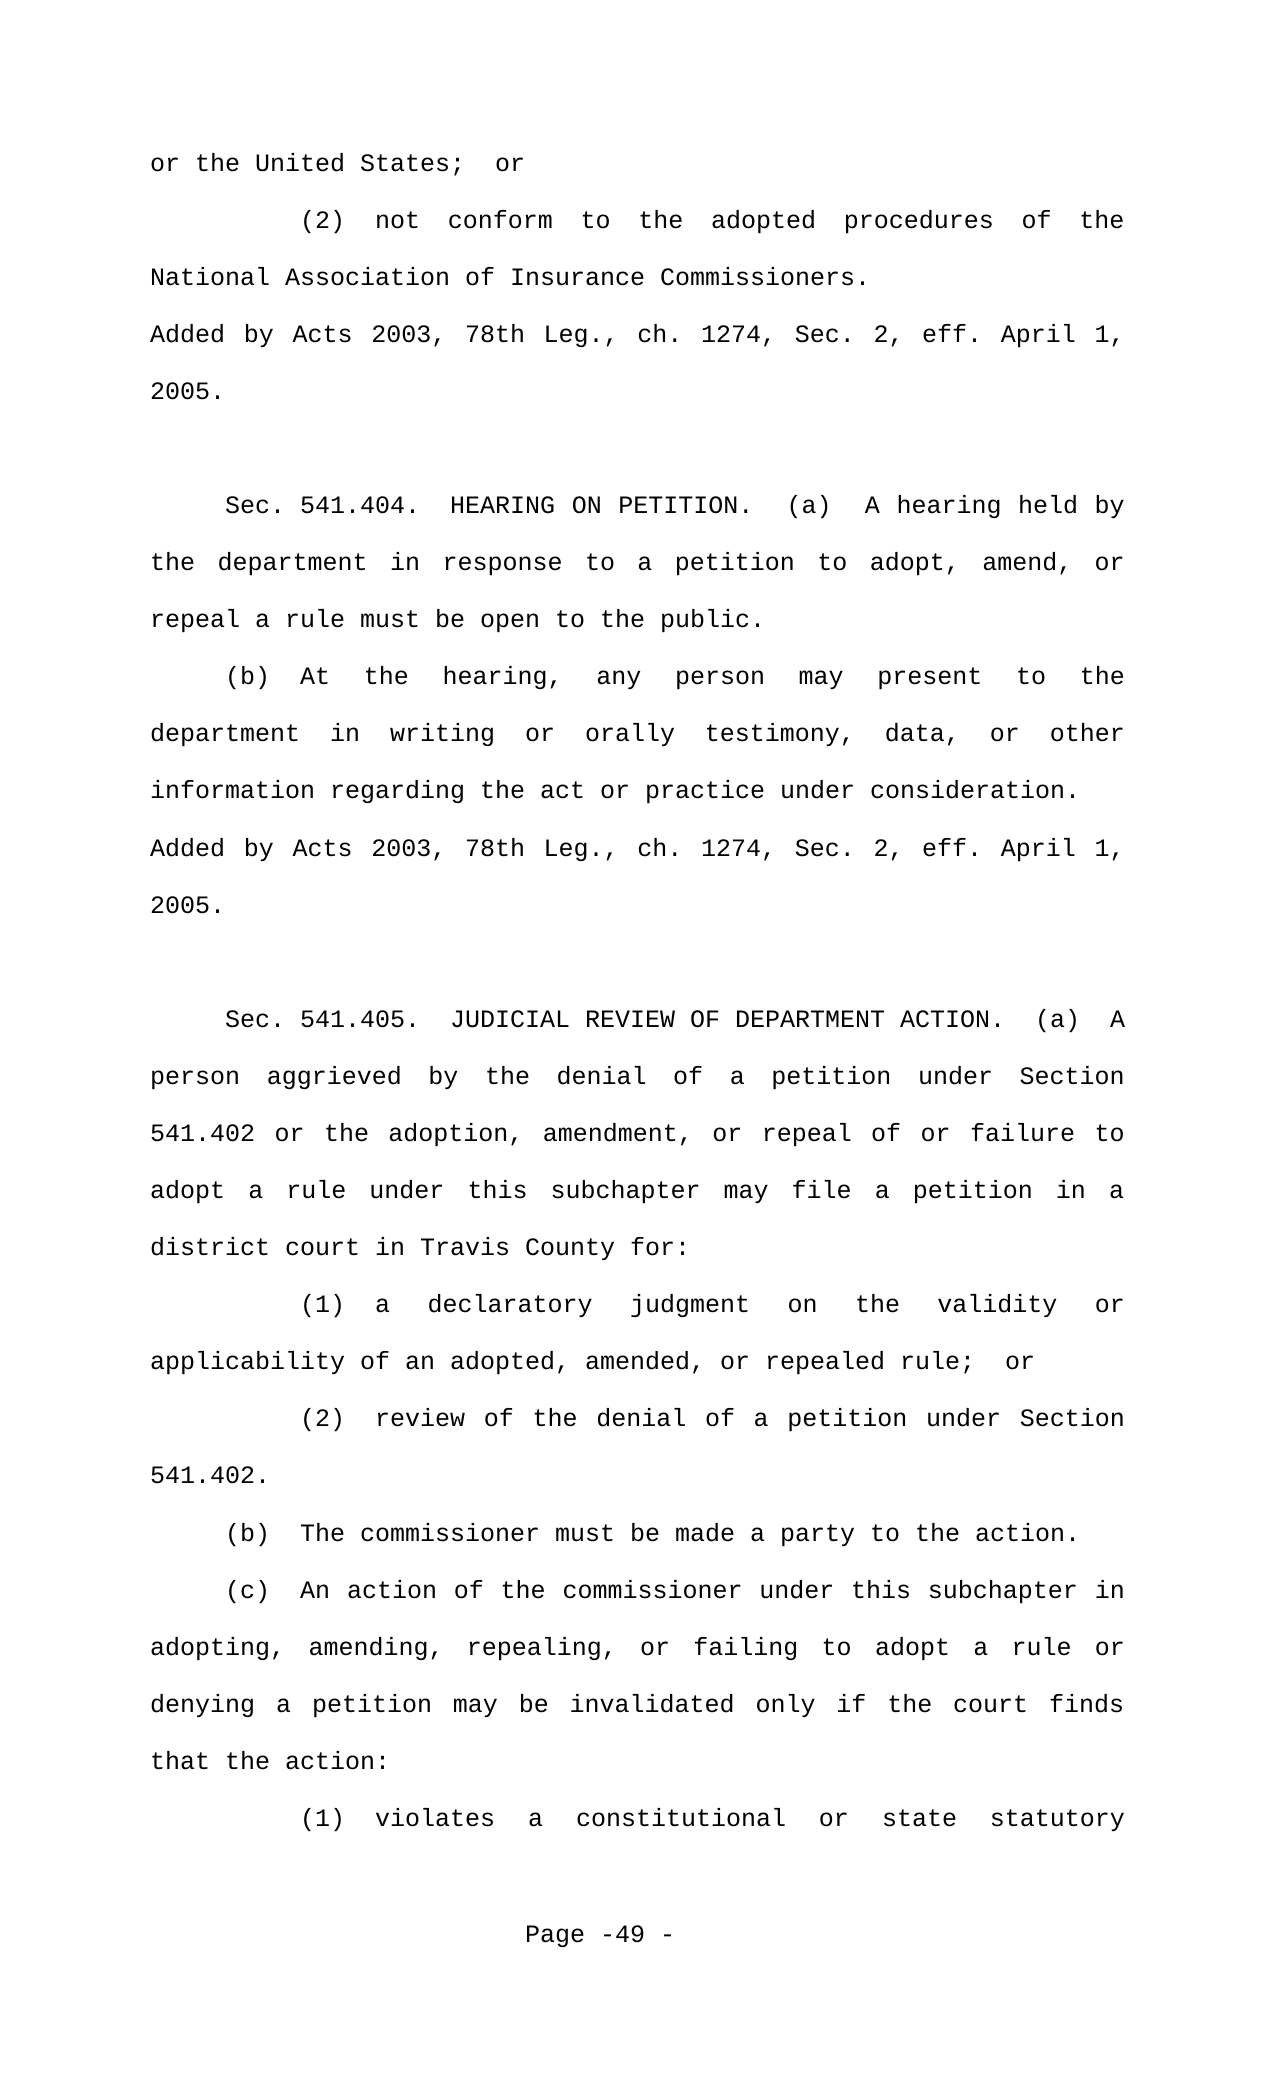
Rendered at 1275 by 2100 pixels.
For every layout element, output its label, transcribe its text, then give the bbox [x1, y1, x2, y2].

text Sec. 541.404. HEARING ON PETITION. (a) A hearing held by the department in response to a petition to adopt, amend, or repeal a rule must be open to the public. [150, 492, 1125, 635]
text (1) violates a constitutional or state statutory provision; [150, 1805, 1125, 1834]
text (1) a declaratory judgment on the validity or applicability of an adopted, amended, or repealed rule; or [150, 1292, 1125, 1377]
text (1) destroy uniformity with the laws of other states or the United States; or [150, 150, 1125, 178]
text Added by Acts 2003, 78th Leg., ch. 1274, Sec. 2, eff. April 1, 2005. [150, 835, 1125, 921]
text (b) At the hearing, any person may present to the department in writing or orally testimony, data, or other information regarding the act or practice under consideration. [150, 664, 1125, 806]
text Added by Acts 2003, 78th Leg., ch. 1274, Sec. 2, eff. April 1, 2005. [150, 321, 1125, 407]
text (b) The commissioner must be made a party to the action. [150, 1520, 1125, 1548]
text Sec. 541.405. JUDICIAL REVIEW OF DEPARTMENT ACTION. (a) A person aggrieved by the denial of a petition under Section 541.402 or the adoption, amendment, or repeal of or failure to adopt a rule under this subchapter may file a petition in a district court in Travis County for: [150, 1006, 1125, 1263]
text (2) not conform to the adopted procedures of the National Association of Insurance Commissioners. [150, 207, 1125, 293]
text (2) review of the denial of a petition under Section 541.402. [150, 1406, 1125, 1491]
